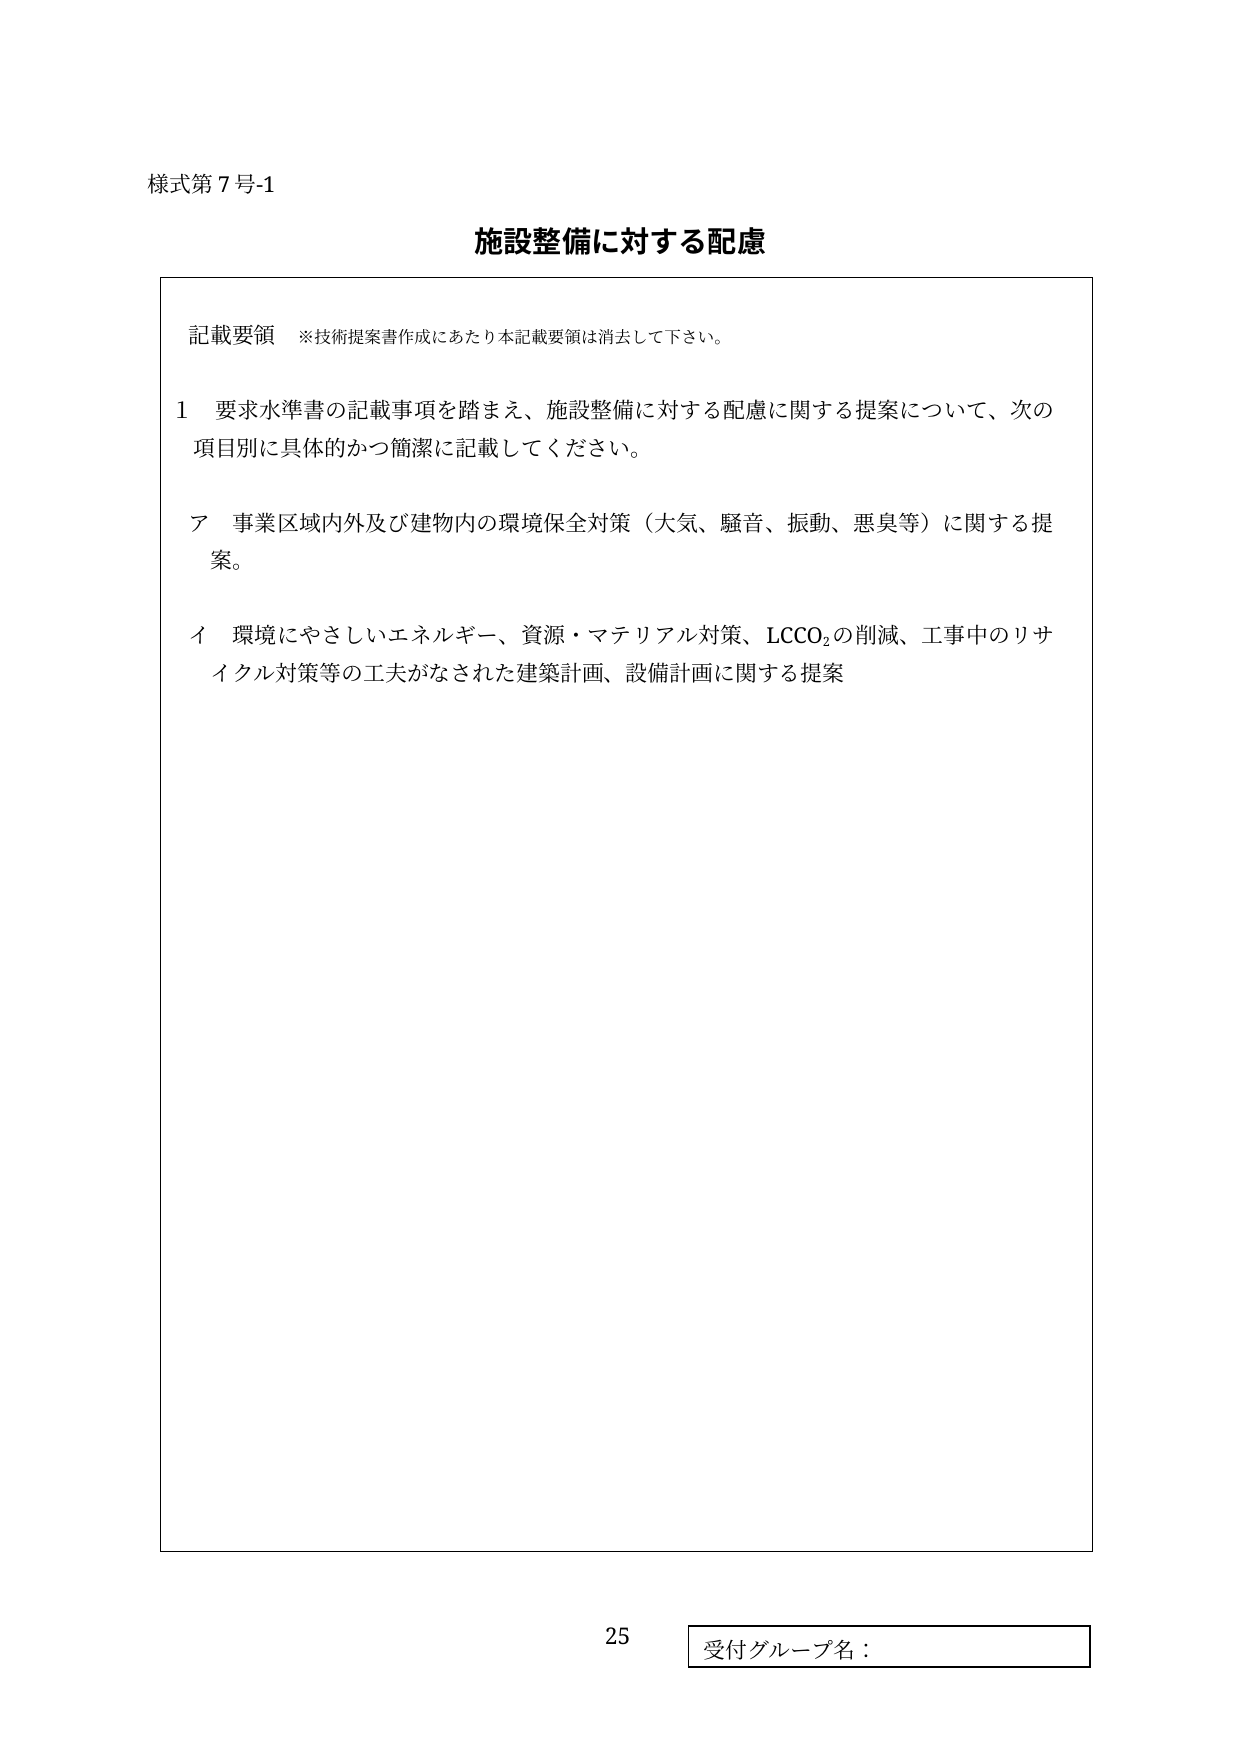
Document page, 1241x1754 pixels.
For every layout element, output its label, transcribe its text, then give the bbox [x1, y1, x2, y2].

text 様式第7号-1 [148, 164, 1092, 202]
text 施設整備に対する配慮 [148, 202, 1092, 277]
table_header 記載要領 ※技術提案書作成にあたり本記載要領は消去して下さい。 １ 要求水準書の記載事項を踏まえ、施設整備に対する配慮に関する提案について、次の項目別に具体的かつ簡潔に記載してください。 ア 事業区域内外及び建物内の環境保全対策（大気、騒音、振動、悪臭等）に関する提案。 イ 環境にやさしいエネルギー、資源・マテリアル対策、LCCO2の削減、工事中のリサイクル対策等の工夫がなされた建築計画、設備計画に関する提案 [161, 278, 1092, 1551]
